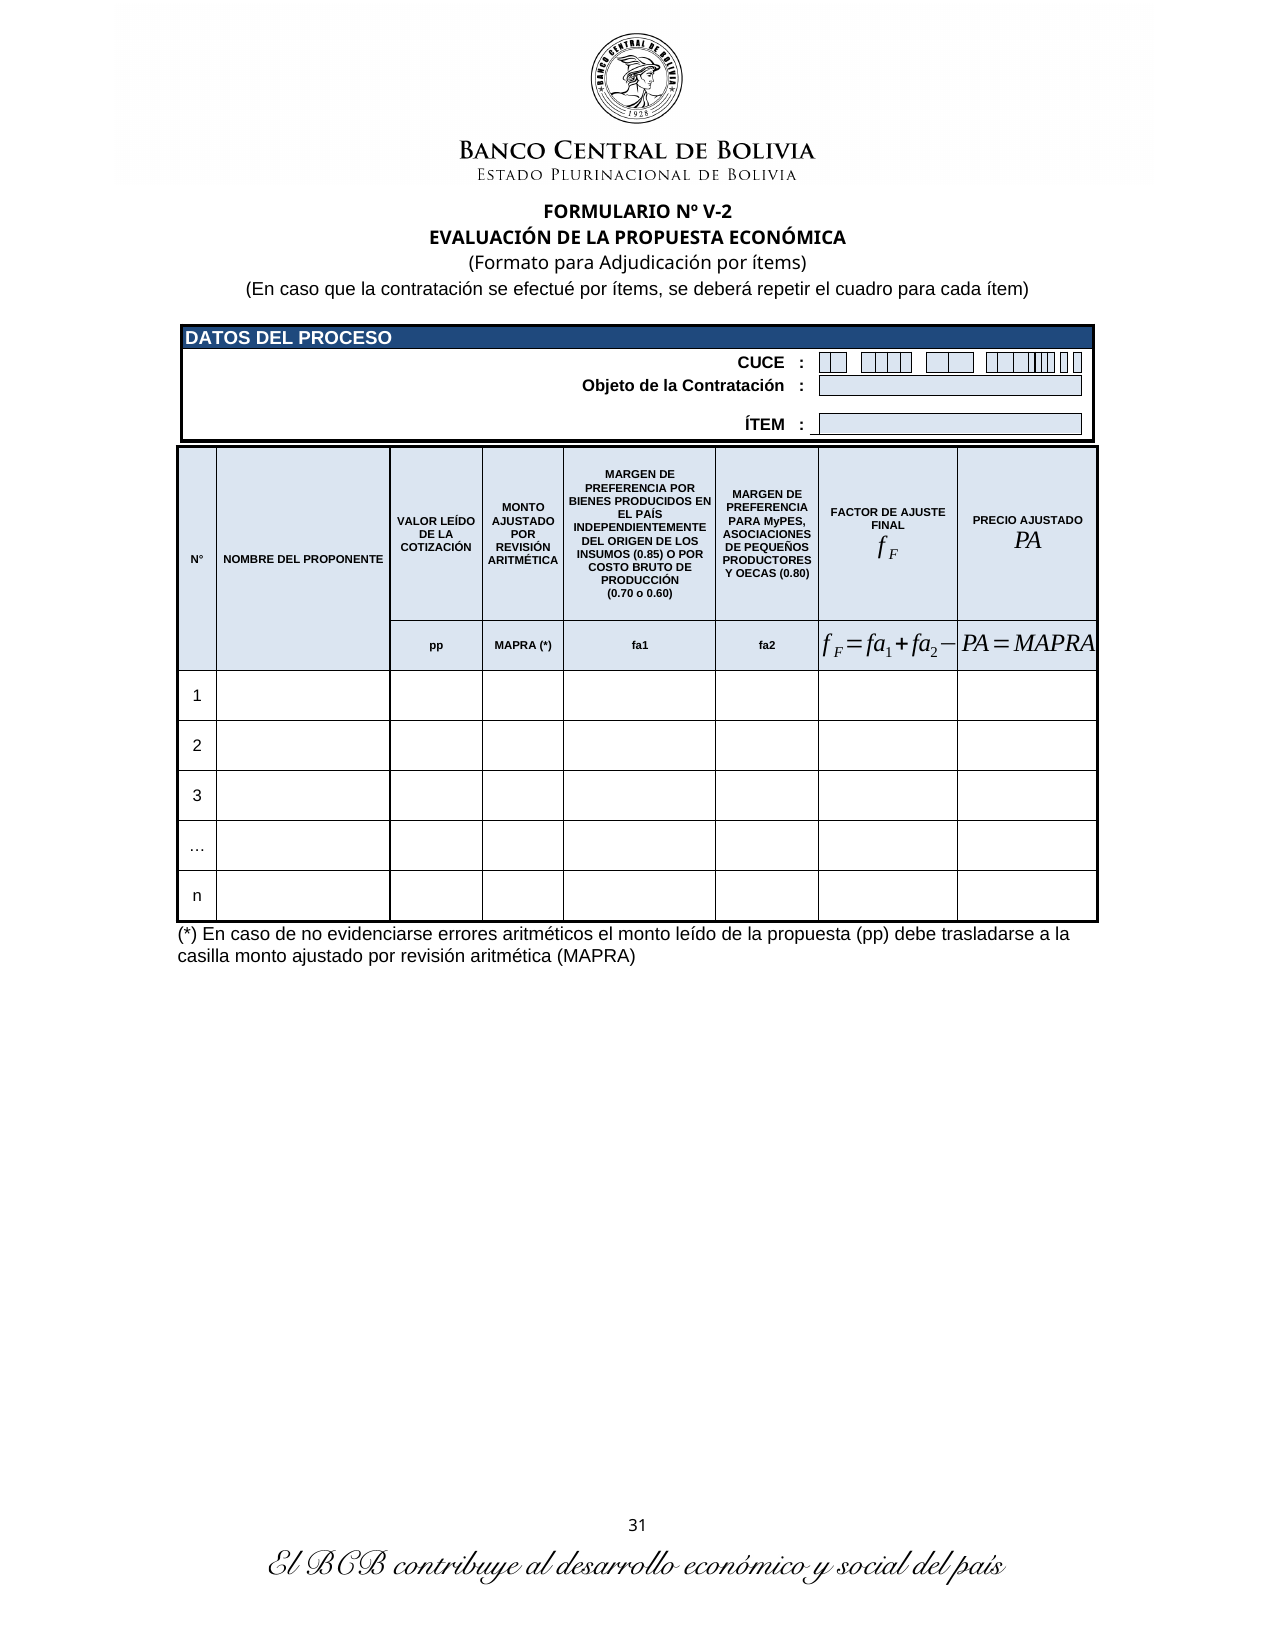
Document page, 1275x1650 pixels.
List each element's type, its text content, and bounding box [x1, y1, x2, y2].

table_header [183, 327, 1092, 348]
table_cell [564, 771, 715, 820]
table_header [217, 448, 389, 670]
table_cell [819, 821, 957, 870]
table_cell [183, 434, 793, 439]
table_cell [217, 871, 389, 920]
text FORMULARIO Nº V-2 [177, 185, 1098, 224]
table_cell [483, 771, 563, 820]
picture [268, 1550, 1007, 1585]
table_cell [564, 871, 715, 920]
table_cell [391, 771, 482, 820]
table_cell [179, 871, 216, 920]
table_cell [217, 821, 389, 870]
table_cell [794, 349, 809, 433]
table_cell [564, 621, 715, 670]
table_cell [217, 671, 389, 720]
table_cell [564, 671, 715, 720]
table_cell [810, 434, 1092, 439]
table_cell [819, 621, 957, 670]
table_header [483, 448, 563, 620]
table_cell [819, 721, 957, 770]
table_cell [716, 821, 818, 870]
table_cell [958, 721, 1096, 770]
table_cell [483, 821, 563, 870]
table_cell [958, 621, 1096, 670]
picture [114, 3, 1155, 185]
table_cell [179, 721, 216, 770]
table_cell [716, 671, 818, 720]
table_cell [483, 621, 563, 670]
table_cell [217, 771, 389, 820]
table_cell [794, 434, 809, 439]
text (Formato para Adjudicación por ítems) [177, 250, 1098, 275]
text (En caso que la contratación se efectué por ítems, se deberá repetir el cuadro para cada ítem) [177, 275, 1098, 301]
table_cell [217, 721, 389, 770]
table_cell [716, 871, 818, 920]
text (*) En caso de no evidenciarse errores aritméticos el monto leído de la propuesta (pp) debe trasladarse a la casilla monto ajustado por revisión aritmética (MAPRA) [177, 923, 1098, 966]
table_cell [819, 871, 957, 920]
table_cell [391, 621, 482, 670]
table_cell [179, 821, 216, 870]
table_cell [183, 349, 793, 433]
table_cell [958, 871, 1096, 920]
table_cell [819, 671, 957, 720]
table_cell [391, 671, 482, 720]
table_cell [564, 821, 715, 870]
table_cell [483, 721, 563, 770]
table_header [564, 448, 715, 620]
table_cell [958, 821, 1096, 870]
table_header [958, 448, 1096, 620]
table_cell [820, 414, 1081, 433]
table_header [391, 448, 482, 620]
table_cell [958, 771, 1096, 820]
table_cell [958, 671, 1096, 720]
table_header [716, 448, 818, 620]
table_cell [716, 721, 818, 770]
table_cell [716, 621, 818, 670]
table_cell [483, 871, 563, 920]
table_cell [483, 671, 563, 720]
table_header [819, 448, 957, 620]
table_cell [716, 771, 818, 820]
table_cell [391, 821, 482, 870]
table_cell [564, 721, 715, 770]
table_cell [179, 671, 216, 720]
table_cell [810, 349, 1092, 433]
text EVALUACIÓN DE LA PROPUESTA ECONÓMICA [177, 224, 1098, 250]
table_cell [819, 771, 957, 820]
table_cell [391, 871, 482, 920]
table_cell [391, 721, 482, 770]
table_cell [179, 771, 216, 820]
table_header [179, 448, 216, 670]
